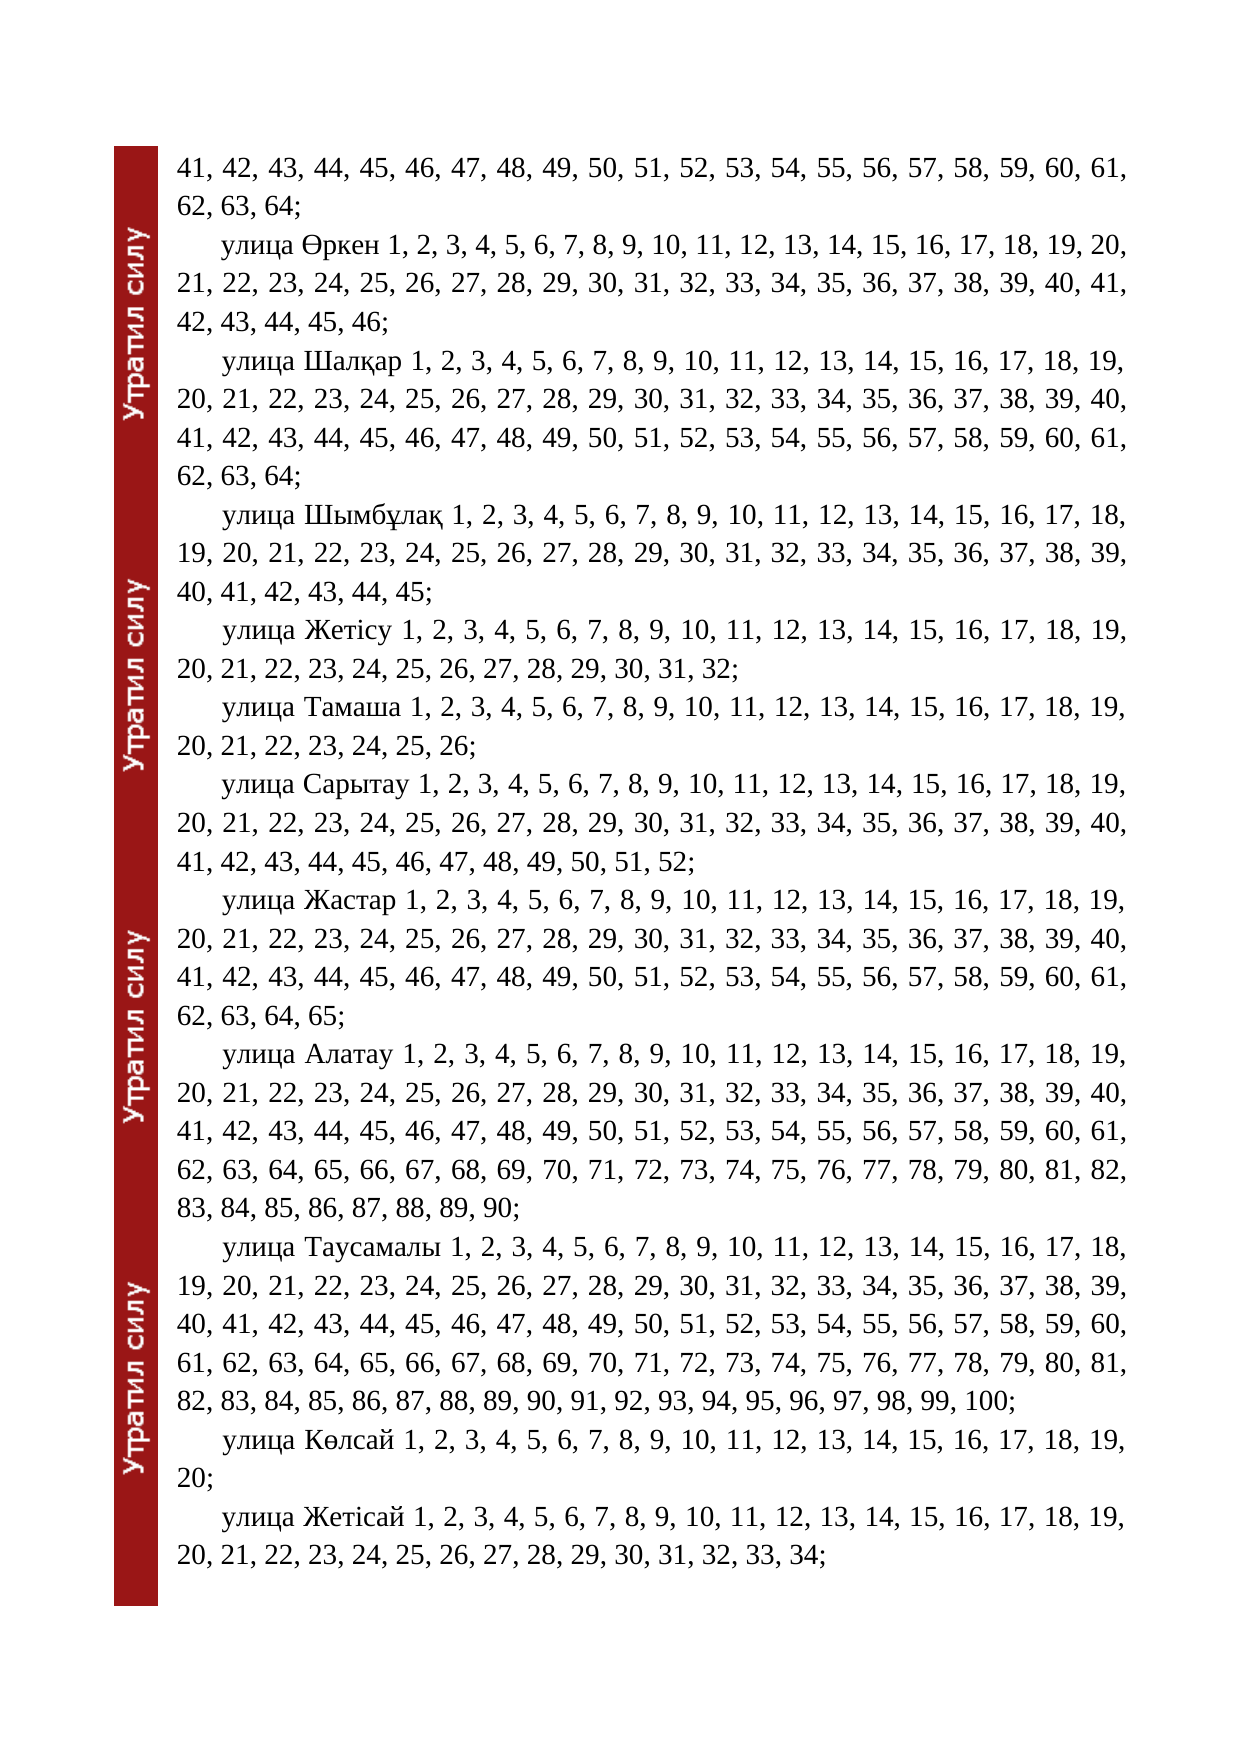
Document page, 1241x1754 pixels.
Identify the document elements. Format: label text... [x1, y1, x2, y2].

text улица Жастар 1, 2, 3, 4, 5, 6, 7, 8, 9, 10, 11, 12, 13, 14, 15, 16, 17, 18, 19, 20, 21, 22, 23, 24, 25, 26, 27, 28, 29, 30, 31, 32, 33, 34, 35, 36, 37, 38, 39, 40, 41, 42, 43, 44, 45, 46, 47, 48, 49, 50, 51, 52, 53, 54, 55, 56, 57, 58, 59, 60, 61, 62, 63, 64, 65; [112, 882, 1128, 1031]
text улица Таусамалы 1, 2, 3, 4, 5, 6, 7, 8, 9, 10, 11, 12, 13, 14, 15, 16, 17, 18, 19, 20, 21, 22, 23, 24, 25, 26, 27, 28, 29, 30, 31, 32, 33, 34, 35, 36, 37, 38, 39, 40, 41, 42, 43, 44, 45, 46, 47, 48, 49, 50, 51, 52, 53, 54, 55, 56, 57, 58, 59, 60, 61, 62, 63, 64, 65, 66, 67, 68, 69, 70, 71, 72, 73, 74, 75, 76, 77, 78, 79, 80, 81, 82, 83, 84, 85, 86, 87, 88, 89, 90, 91, 92, 93, 94, 95, 96, 97, 98, 99, 100; [112, 1229, 1128, 1417]
picture [114, 607, 158, 612]
picture [114, 684, 158, 689]
picture [114, 1571, 158, 1606]
picture [114, 877, 158, 882]
picture [114, 146, 158, 150]
picture [114, 1224, 158, 1229]
text улица Сарытау 1, 2, 3, 4, 5, 6, 7, 8, 9, 10, 11, 12, 13, 14, 15, 16, 17, 18, 19, 20, 21, 22, 23, 24, 25, 26, 27, 28, 29, 30, 31, 32, 33, 34, 35, 36, 37, 38, 39, 40, 41, 42, 43, 44, 45, 46, 47, 48, 49, 50, 51, 52; [112, 767, 1128, 877]
picture [114, 222, 158, 227]
text улица Жетісай 1, 2, 3, 4, 5, 6, 7, 8, 9, 10, 11, 12, 13, 14, 15, 16, 17, 18, 19, 20, 21, 22, 23, 24, 25, 26, 27, 28, 29, 30, 31, 32, 33, 34; [112, 1499, 1128, 1571]
picture [114, 1031, 158, 1036]
text улица Алатау 1, 2, 3, 4, 5, 6, 7, 8, 9, 10, 11, 12, 13, 14, 15, 16, 17, 18, 19, 20, 21, 22, 23, 24, 25, 26, 27, 28, 29, 30, 31, 32, 33, 34, 35, 36, 37, 38, 39, 40, 41, 42, 43, 44, 45, 46, 47, 48, 49, 50, 51, 52, 53, 54, 55, 56, 57, 58, 59, 60, 61, 62, 63, 64, 65, 66, 67, 68, 69, 70, 71, 72, 73, 74, 75, 76, 77, 78, 79, 80, 81, 82, 83, 84, 85, 86, 87, 88, 89, 90; [112, 1036, 1128, 1224]
picture [114, 1494, 158, 1499]
text улица Өркен 1, 2, 3, 4, 5, 6, 7, 8, 9, 10, 11, 12, 13, 14, 15, 16, 17, 18, 19, 20, 21, 22, 23, 24, 25, 26, 27, 28, 29, 30, 31, 32, 33, 34, 35, 36, 37, 38, 39, 40, 41, 42, 43, 44, 45, 46; [112, 227, 1128, 338]
picture [114, 762, 158, 767]
picture [114, 338, 158, 343]
picture [114, 492, 158, 497]
text улица Шалқар 1, 2, 3, 4, 5, 6, 7, 8, 9, 10, 11, 12, 13, 14, 15, 16, 17, 18, 19, 20, 21, 22, 23, 24, 25, 26, 27, 28, 29, 30, 31, 32, 33, 34, 35, 36, 37, 38, 39, 40, 41, 42, 43, 44, 45, 46, 47, 48, 49, 50, 51, 52, 53, 54, 55, 56, 57, 58, 59, 60, 61, 62, 63, 64; [112, 343, 1128, 492]
picture [114, 1417, 158, 1422]
text улица Жетісу 1, 2, 3, 4, 5, 6, 7, 8, 9, 10, 11, 12, 13, 14, 15, 16, 17, 18, 19, 20, 21, 22, 23, 24, 25, 26, 27, 28, 29, 30, 31, 32; [112, 612, 1128, 684]
text улица Шымбұлақ 1, 2, 3, 4, 5, 6, 7, 8, 9, 10, 11, 12, 13, 14, 15, 16, 17, 18, 19, 20, 21, 22, 23, 24, 25, 26, 27, 28, 29, 30, 31, 32, 33, 34, 35, 36, 37, 38, 39, 40, 41, 42, 43, 44, 45; [112, 497, 1128, 607]
text улица Тамаша 1, 2, 3, 4, 5, 6, 7, 8, 9, 10, 11, 12, 13, 14, 15, 16, 17, 18, 19, 20, 21, 22, 23, 24, 25, 26; [112, 689, 1128, 762]
text улица Көлсай 1, 2, 3, 4, 5, 6, 7, 8, 9, 10, 11, 12, 13, 14, 15, 16, 17, 18, 19, 20; [112, 1422, 1128, 1494]
